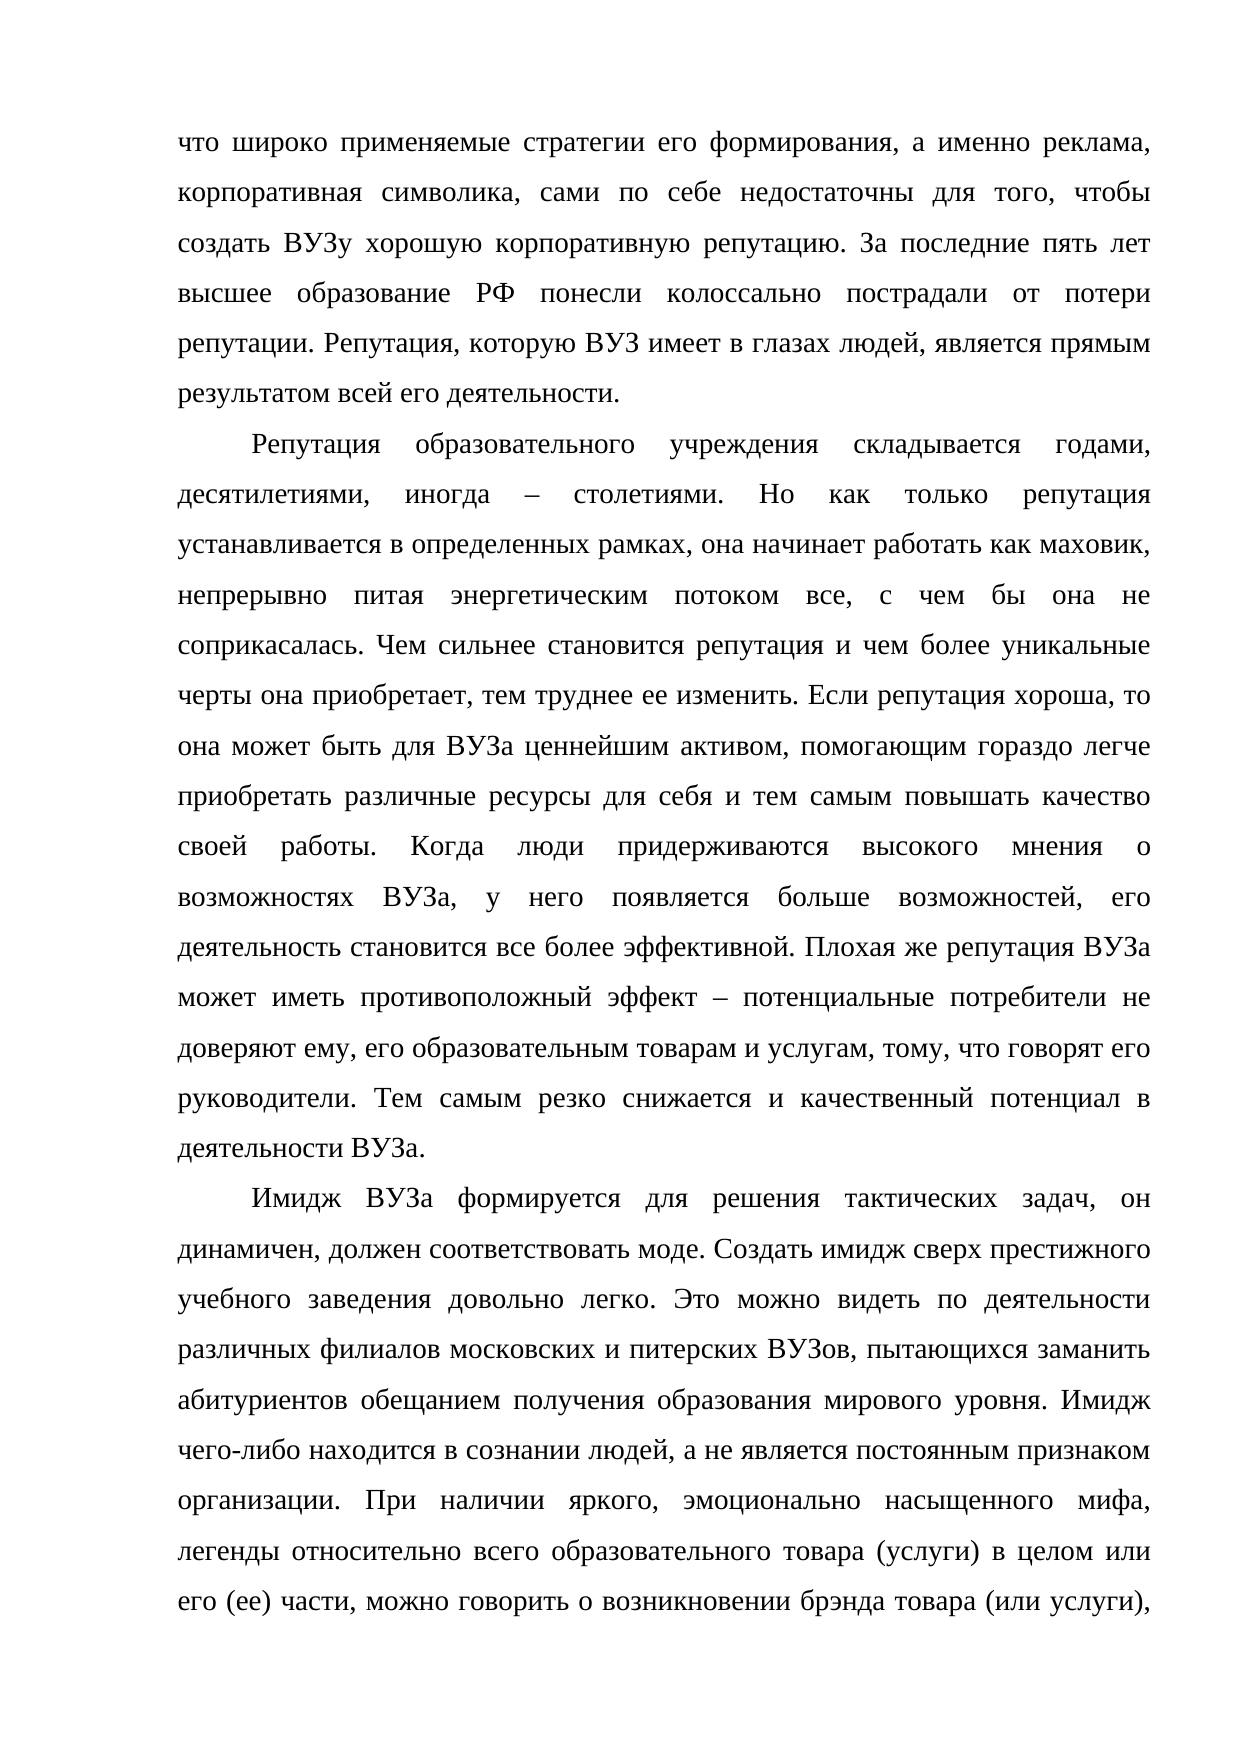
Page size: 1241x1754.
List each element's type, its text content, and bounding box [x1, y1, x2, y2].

text Репутация образовательного учреждения складывается годами, десятилетиями, иногда – столетиями. Но как только репутация устанавливается в определенных рамках, она начинает работать как маховик, непрерывно питая энергетическим потоком все, с чем бы она не соприкасалась. Чем сильнее становится репутация и чем более уникальные черты она приобретает, тем труднее ее изменить. Если репутация хороша, то она может быть для ВУЗа ценнейшим активом, помогающим гораздо легче приобретать различные ресурсы для себя и тем самым повышать качество своей работы. Когда люди придерживаются высокого мнения о возможностях ВУЗа, у него появляется больше возможностей, его деятельность становится все более эффективной. Плохая же репутация ВУЗа может иметь противоположный эффект – потенциальные потребители не доверяют ему, его образовательным товарам и услугам, тому, что говорят его руководители. Тем самым резко снижается и качественный потенциал в деятельности ВУЗа. [177, 426, 1152, 1164]
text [177, 124, 1152, 409]
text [177, 1181, 1152, 1617]
